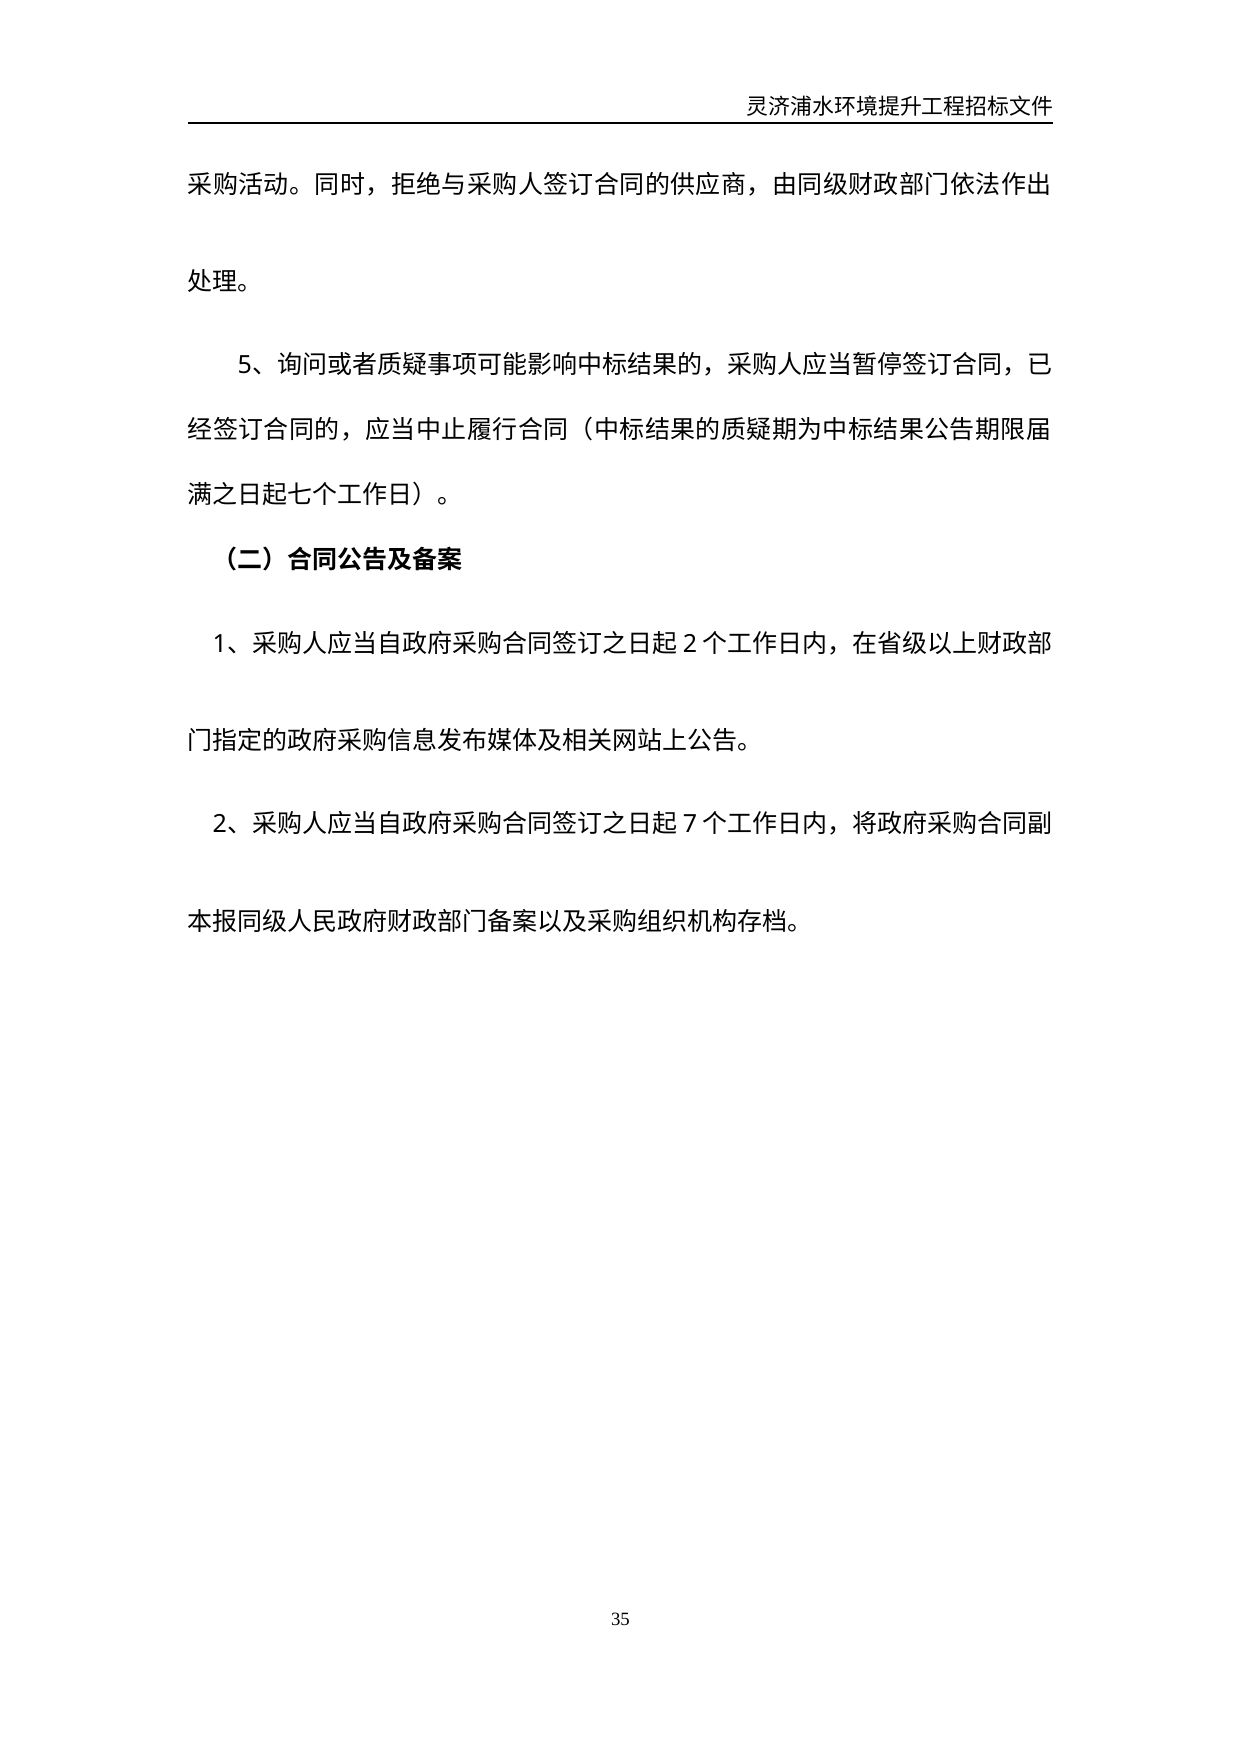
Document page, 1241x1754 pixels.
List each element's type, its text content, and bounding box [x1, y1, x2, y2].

text （二）合同公告及备案 [187, 526, 1053, 591]
text 5、询问或者质疑事项可能影响中标结果的，采购人应当暂停签订合同，已经签订合同的，应当中止履行合同（中标结果的质疑期为中标结果公告期限届满之日起七个工作日）。 [187, 331, 1053, 526]
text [187, 150, 1053, 312]
text 1、采购人应当自政府采购合同签订之日起2个工作日内，在省级以上财政部门指定的政府采购信息发布媒体及相关网站上公告。 [187, 609, 1053, 771]
text 2、采购人应当自政府采购合同签订之日起7个工作日内，将政府采购合同副本报同级人民政府财政部门备案以及采购组织机构存档。 [187, 789, 1053, 952]
